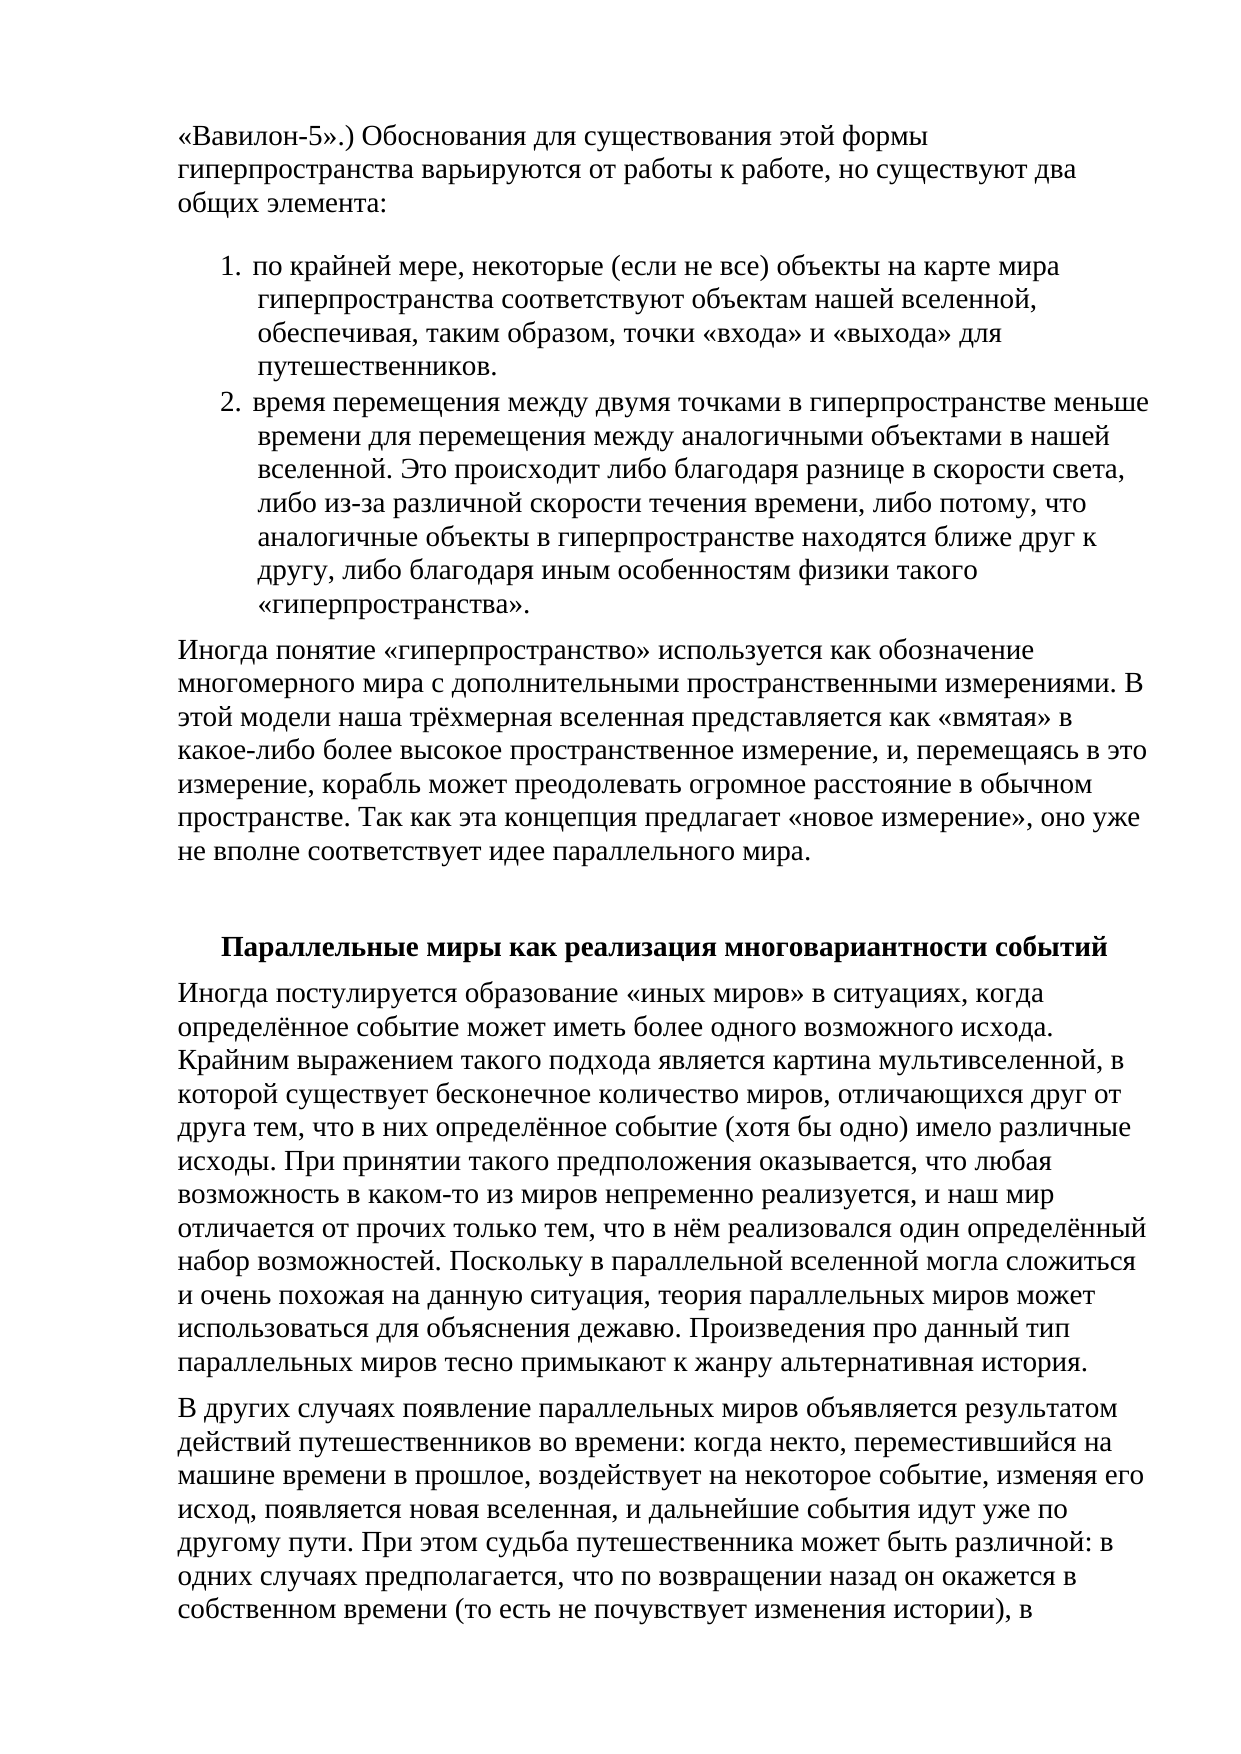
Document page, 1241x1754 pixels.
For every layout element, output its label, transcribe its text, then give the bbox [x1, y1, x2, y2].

text Иногда постулируется образование «иных миров» в ситуациях, когда определённое событие может иметь более одного возможного исхода. Крайним выражением такого подхода является картина мультивселенной, в которой существует бесконечное количество миров, отличающихся друг от друга тем, что в них определённое событие (хотя бы одно) имело различные исходы. При принятии такого предположения оказывается, что любая возможность в каком-то из миров непременно реализуется, и наш мир отличается от прочих только тем, что в нём реализовался один определённый набор возможностей. Поскольку в параллельной вселенной могла сложиться и очень похожая на данную ситуация, теория параллельных миров может использоваться для объяснения дежавю. Произведения про данный тип параллельных миров тесно примыкают к жанру альтернативная история. [177, 975, 1152, 1378]
text Параллельные миры как реализация многовариантности событий [177, 929, 1152, 963]
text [177, 1390, 1152, 1625]
text Иногда понятие «гиперпространство» используется как обозначение многомерного мира с дополнительными пространственными измерениями. В этой модели наша трёхмерная вселенная представляется как «вмятая» в какое-либо более высокое пространственное измерение, и, перемещаясь в это измерение, корабль может преодолевать огромное расстояние в обычном пространстве. Так как эта концепция предлагает «новое измерение», оно уже не вполне соответствует идее параллельного мира. [177, 632, 1152, 867]
list время перемещения между двумя точками в гиперпространстве меньше времени для перемещения между аналогичными объектами в нашей вселенной. Это происходит либо благодаря разнице в скорости света, либо из-за различной скорости течения времени, либо потому, что аналогичные объекты в гиперпространстве находятся ближе друг к другу, либо благодаря иным особенностям физики такого «гиперпространства». [220, 384, 1152, 619]
list по крайней мере, некоторые (если не все) объекты на карте мира гиперпространства соответствуют объектам нашей вселенной, обеспечивая, таким образом, точки «входа» и «выхода» для путешественников. [220, 248, 1152, 382]
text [177, 118, 1152, 219]
